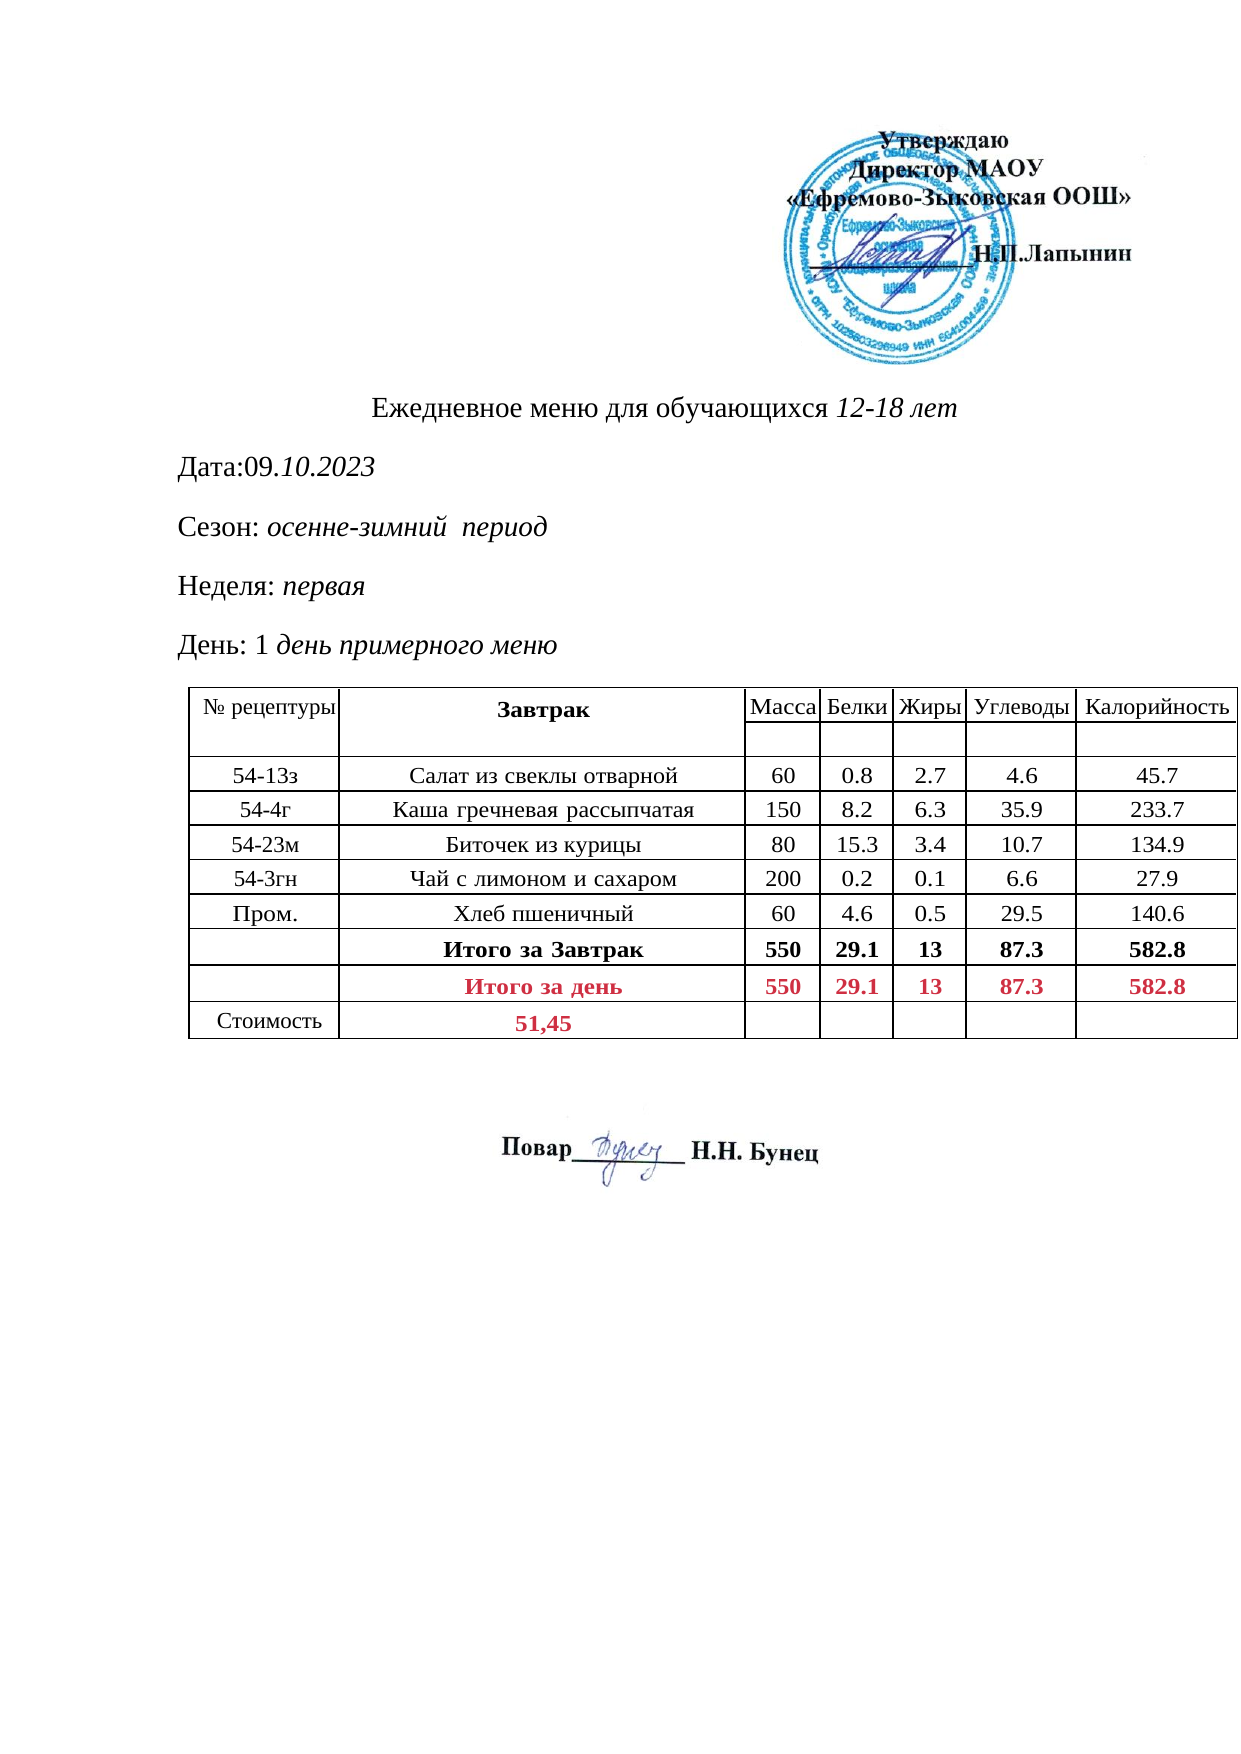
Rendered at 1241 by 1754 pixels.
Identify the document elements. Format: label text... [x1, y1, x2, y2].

table_cell 8.2 [821, 792, 892, 824]
table_cell 10.7 [967, 826, 1075, 859]
table_cell [746, 1002, 819, 1037]
table_cell 0.5 [894, 895, 965, 927]
table_cell Хлеб пшеничный [340, 895, 744, 927]
table_cell [1077, 1001, 1237, 1037]
table_cell 60 [746, 757, 819, 790]
table_cell 0.1 [894, 860, 965, 893]
table_cell Чай с лимоном и сахаром [340, 860, 744, 893]
table_cell 0.2 [821, 860, 892, 893]
table_cell 35.9 [967, 792, 1075, 824]
text День: 1 день примерного меню [177, 627, 1152, 661]
text Ежедневное меню для обучающихся 12-18 лет [177, 390, 1152, 423]
table_cell 4.6 [967, 757, 1075, 790]
table_cell Стоимость [190, 1002, 338, 1037]
table_cell 233.7 [1077, 790, 1237, 824]
table_cell 80 [746, 826, 819, 859]
text Сезон: осенне-зимний период [177, 509, 1152, 542]
table_header Масса [746, 688, 820, 721]
table_cell 51,45 [340, 1002, 744, 1037]
table_cell 3.4 [894, 826, 965, 859]
table_cell 60 [746, 895, 819, 927]
table_header № рецептуры [190, 688, 339, 756]
table_cell Пром. [190, 895, 338, 927]
table_cell 15.3 [821, 826, 892, 859]
table_cell [821, 1002, 892, 1037]
table_cell 87.3 [967, 966, 1075, 1001]
table_cell 13 [894, 929, 965, 964]
table_cell 550 [746, 966, 819, 1001]
table_cell [894, 723, 965, 756]
table_cell Каша гречневая рассыпчатая [340, 792, 744, 824]
table_cell 134.9 [1077, 824, 1237, 859]
table_cell [967, 1002, 1075, 1037]
table_cell 54-4г [190, 792, 338, 824]
picture [772, 118, 1152, 365]
table_cell 29.1 [821, 966, 892, 1001]
table_cell 6.3 [894, 792, 965, 824]
table_cell 550 [746, 929, 819, 964]
table_cell 2.7 [894, 757, 965, 790]
table_cell 27.9 [1077, 859, 1237, 893]
table_cell 29.1 [821, 929, 892, 964]
table_cell 140.6 [1077, 893, 1237, 927]
table_cell [967, 723, 1075, 756]
table_cell 4.6 [821, 895, 892, 927]
text Неделя: первая [177, 568, 1152, 602]
table_cell [894, 1002, 965, 1037]
table_cell [746, 723, 819, 756]
table_cell 582.8 [1077, 964, 1237, 1001]
table_header Углеводы [967, 688, 1076, 721]
table_cell [190, 929, 338, 964]
table_cell [1077, 721, 1237, 756]
table_cell 54-23м [190, 826, 338, 859]
table_cell [190, 966, 338, 1001]
picture [480, 1096, 849, 1200]
table_cell Итого за Завтрак [340, 929, 744, 964]
table_cell 6.6 [967, 860, 1075, 893]
table_header Жиры [894, 688, 966, 721]
table_header Завтрак [340, 688, 745, 756]
table_cell 13 [894, 966, 965, 1001]
table_cell 200 [746, 860, 819, 893]
text Дата:09.10.2023 [177, 449, 1152, 483]
table_cell 0.8 [821, 757, 892, 790]
table_cell 54-3гн [190, 860, 338, 893]
table_cell Итого за день [340, 966, 744, 1001]
table_header Белки [821, 688, 893, 721]
table_cell 45.7 [1077, 756, 1237, 790]
table_cell 54-13з [190, 757, 338, 790]
table_cell 87.3 [967, 929, 1075, 964]
table_cell Биточек из курицы [340, 826, 744, 859]
table_cell [821, 723, 892, 756]
table_cell 582.8 [1077, 928, 1237, 964]
table_cell Салат из свеклы отварной [340, 757, 744, 790]
table_cell 29.5 [967, 895, 1075, 927]
table_cell 150 [746, 792, 819, 824]
table_header Калорийность [1077, 688, 1237, 721]
